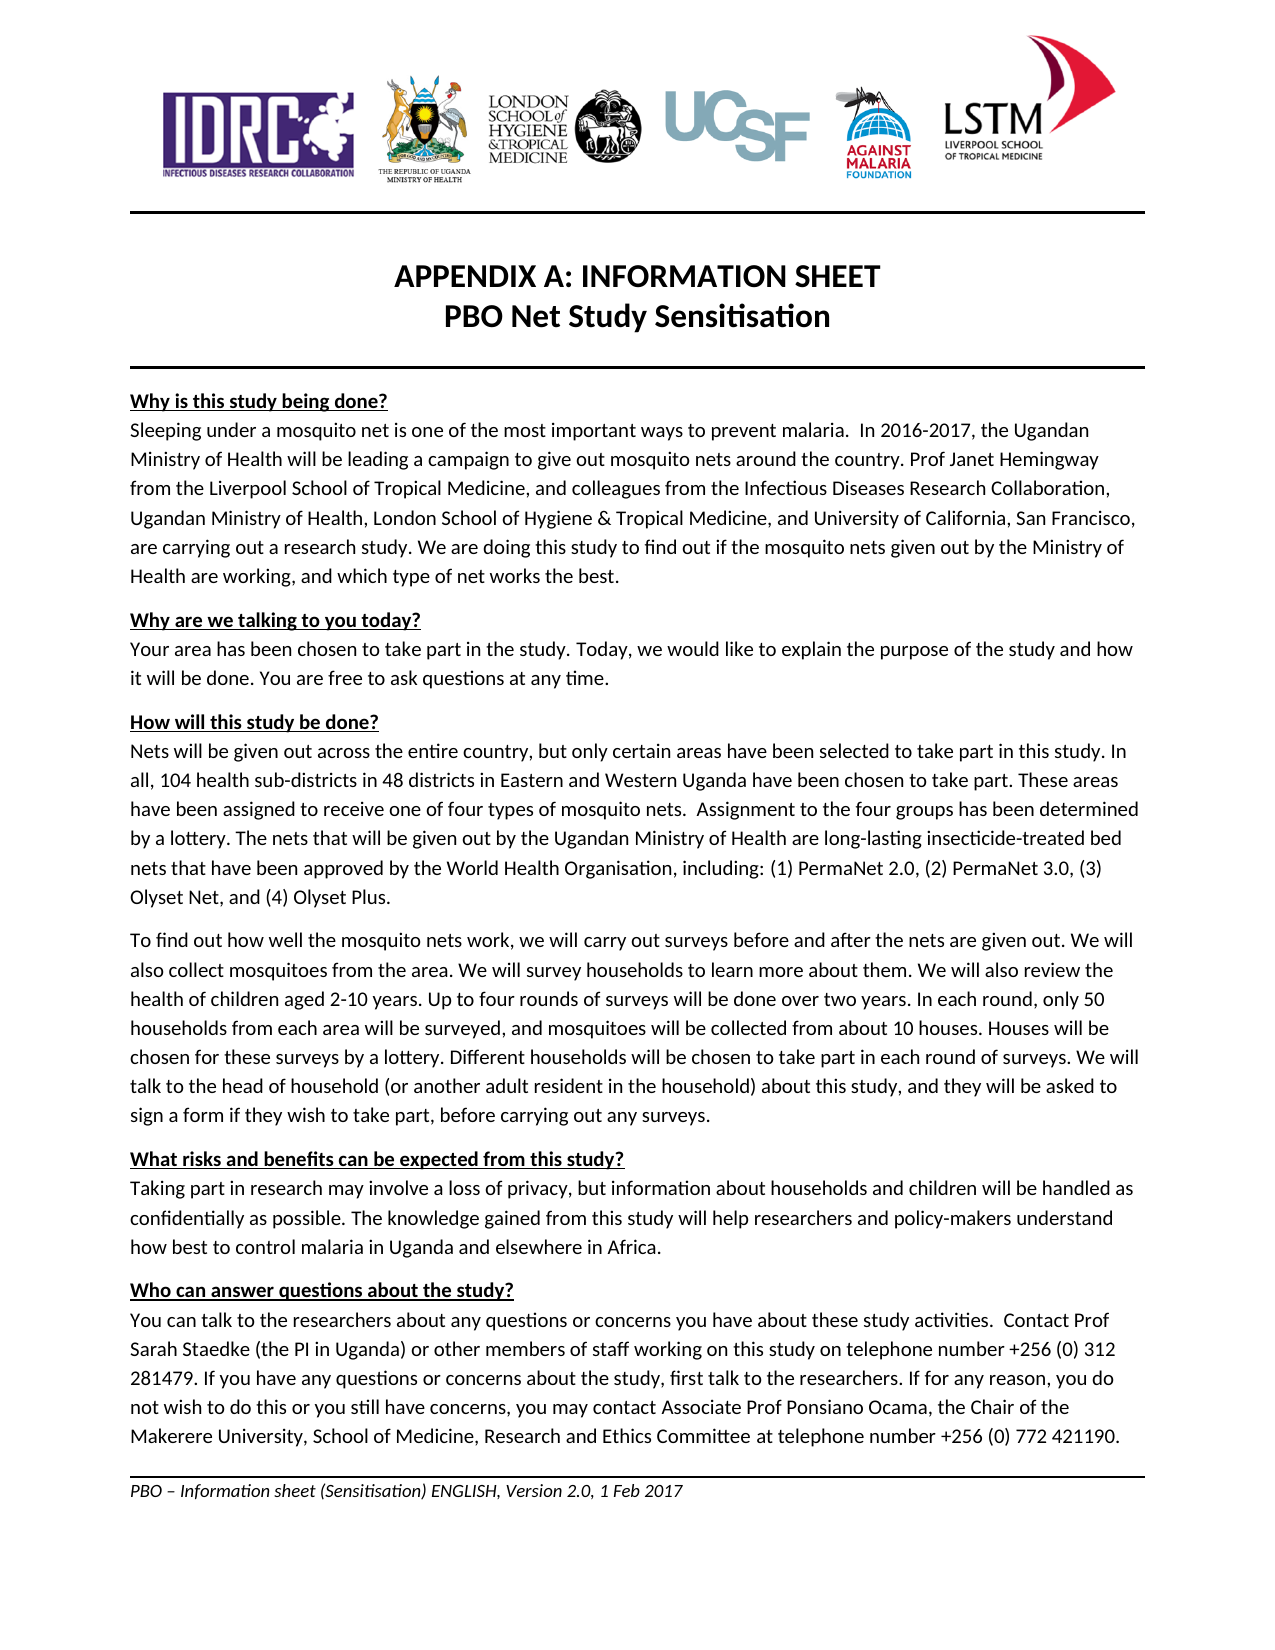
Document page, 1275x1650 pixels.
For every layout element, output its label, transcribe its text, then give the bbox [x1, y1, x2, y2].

text To find out how well the mosquito nets work, we will carry out surveys before and after the nets are given out. We will also collect mosquitoes from the area. We will survey households to learn more about them. We will also review the health of children aged 2-10 years. Up to four rounds of surveys will be done over two years. In each round, only 50 households from each area will be surveyed, and mosquitoes will be collected from about 10 houses. Houses will be chosen for these surveys by a lottery. Different households will be chosen to take part in each round of surveys. We will talk to the head of household (or another adult resident in the household) about this study, and they will be asked to sign a form if they wish to take part, before carrying out any surveys. [130, 928, 1145, 1128]
text What risks and benefits can be expected from this study? [130, 1146, 1145, 1172]
text Taking part in research may involve a loss of privacy, but information about households and children will be handled as confidentially as possible. The knowledge gained from this study will help researchers and policy-makers understand how best to control malaria in Uganda and elsewhere in Africa. [130, 1176, 1145, 1259]
text APPENDIX A: INFORMATION SHEET [130, 255, 1145, 295]
text Who can answer questions about the study? [130, 1278, 1145, 1303]
text PBO Net Study Sensitisation [130, 295, 1145, 336]
text Sleeping under a mosquito net is one of the most important ways to prevent malaria. In 2016-2017, the Ugandan Ministry of Health will be leading a campaign to give out mosquito nets around the country. Prof Janet Hemingway from the Liverpool School of Tropical Medicine, and colleagues from the Infectious Diseases Research Collaboration, Ugandan Ministry of Health, London School of Hygiene & Tropical Medicine, and University of California, San Francisco, are carrying out a research study. We are doing this study to find out if the mosquito nets given out by the Ministry of Health are working, and which type of net works the best. [130, 417, 1145, 588]
text Why is this study being done? [130, 388, 1145, 413]
text Your area has been chosen to take part in the study. Today, we would like to explain the purpose of the study and how it will be done. You are free to ask questions at any time. [130, 636, 1145, 691]
text You can talk to the researchers about any questions or concerns you have about these study activities. Contact Prof Sarah Staedke (the PI in Uganda) or other members of staff working on this study on telephone number +256 (0) 312 281479. If you have any questions or concerns about the study, first talk to the researchers. If for any reason, you do not wish to do this or you still have concerns, you may contact Associate Prof Ponsiano Ocama, the Chair of the Makerere University, School of Medicine, Research and Ethics Committee at telephone number +256 (0) 772 421190. [130, 1307, 1145, 1449]
text How will this study be done? [130, 709, 1145, 734]
text Why are we talking to you today? [130, 607, 1145, 632]
picture [152, 30, 1123, 189]
text Nets will be given out across the entire country, but only certain areas have been selected to take part in this study. In all, 104 health sub-districts in 48 districts in Eastern and Western Uganda have been chosen to take part. These areas have been assigned to receive one of four types of mosquito nets. Assignment to the four groups has been determined by a lottery. The nets that will be given out by the Ugandan Ministry of Health are long-lasting insecticide-treated bed nets that have been approved by the World Health Organisation, including: (1) PermaNet 2.0, (2) PermaNet 3.0, (3) Olyset Net, and (4) Olyset Plus. [130, 738, 1145, 909]
